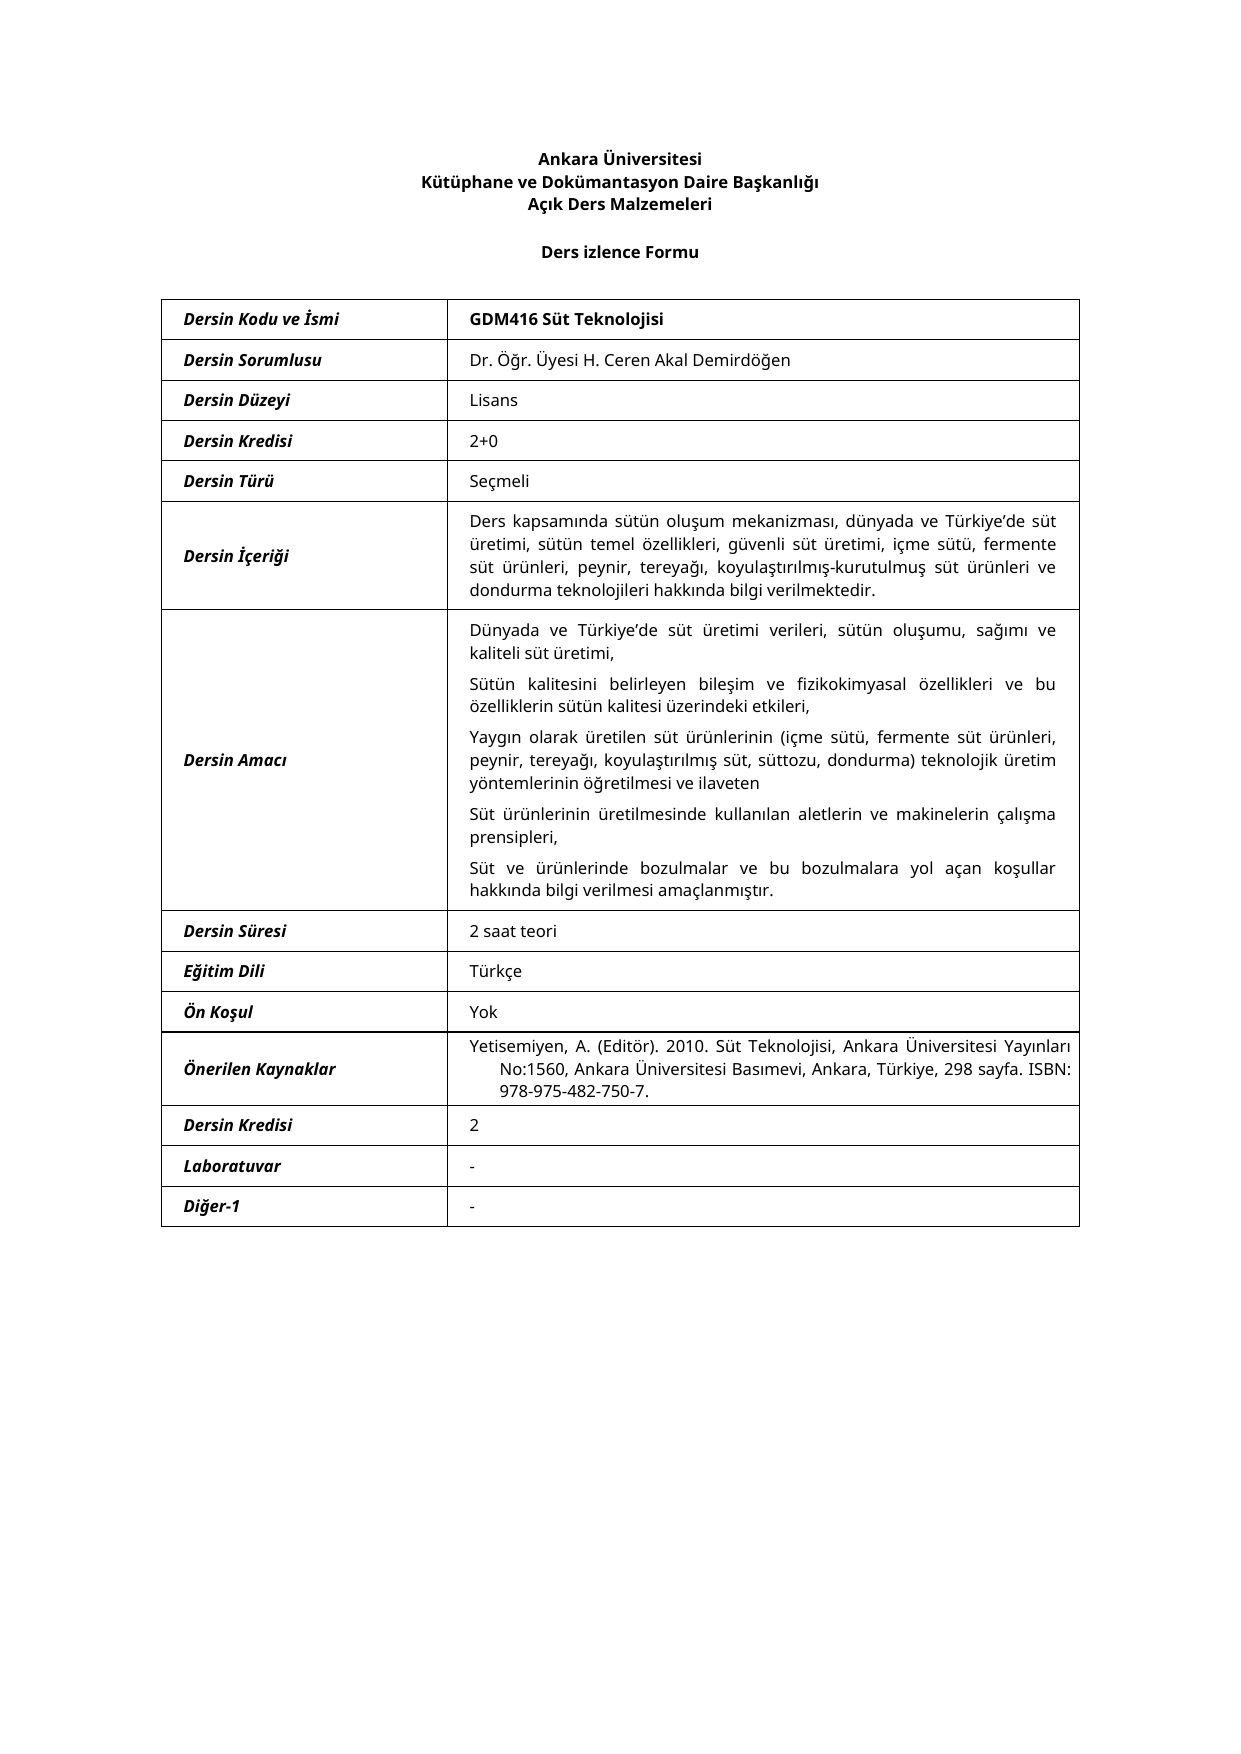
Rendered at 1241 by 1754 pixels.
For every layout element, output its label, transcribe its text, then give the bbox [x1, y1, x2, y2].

table_header Dersin Kodu ve İsmi [162, 300, 447, 339]
table_cell Ders kapsamında sütün oluşum mekanizması, dünyada ve Türkiye’de süt üretimi, sütün temel özellikleri, güvenli süt üretimi, içme sütü, fermente süt ürünleri, peynir, tereyağı, koyulaştırılmış-kurutulmuş süt ürünleri ve dondurma teknolojileri hakkında bilgi verilmektedir. [448, 502, 1079, 609]
table_cell Dersin Sorumlusu [162, 340, 447, 379]
table_cell Dersin Amacı [162, 610, 447, 910]
table_cell Dr. Öğr. Üyesi H. Ceren Akal Demirdöğen [448, 340, 1079, 379]
text Ders izlence Formu [148, 241, 1093, 263]
table_cell Dersin Süresi [162, 911, 447, 951]
table_cell Lisans [448, 381, 1079, 420]
table_cell Dersin Düzeyi [162, 381, 447, 420]
table_cell Eğitim Dili [162, 952, 447, 991]
table_cell Dersin Kredisi [162, 1106, 447, 1145]
table_cell Ön Koşul [162, 992, 447, 1031]
table_header GDM416 Süt Teknolojisi [448, 300, 1079, 339]
table_cell Dünyada ve Türkiye’de süt üretimi verileri, sütün oluşumu, sağımı ve kaliteli süt üretimi, Sütün kalitesini belirleyen bileşim ve fizikokimyasal özellikleri ve bu özelliklerin sütün kalitesi üzerindeki etkileri, Yaygın olarak üretilen süt ürünlerinin (içme sütü, fermente süt ürünleri, peynir, tereyağı, koyulaştırılmış süt, süttozu, dondurma) teknolojik üretim yöntemlerinin öğretilmesi ve ilaveten Süt ürünlerinin üretilmesinde kullanılan aletlerin ve makinelerin çalışma prensipleri, Süt ve ürünlerinde bozulmalar ve bu bozulmalara yol açan koşullar hakkında bilgi verilmesi amaçlanmıştır. [448, 610, 1079, 910]
table_cell Dersin İçeriği [162, 502, 447, 609]
table_cell Laboratuvar [162, 1146, 447, 1186]
table_cell Dersin Türü [162, 461, 447, 501]
table_cell Dersin Kredisi [162, 421, 447, 460]
table_cell Önerilen Kaynaklar [162, 1033, 447, 1105]
table_cell Yok [448, 992, 1079, 1031]
table_cell Yetisemiyen, A. (Editör). 2010. Süt Teknolojisi, Ankara Üniversitesi Yayınları No:1560, Ankara Üniversitesi Basımevi, Ankara, Türkiye, 298 sayfa. ISBN: 978-975-482-750-7. [448, 1033, 1079, 1105]
table_cell - [448, 1187, 1079, 1226]
table_cell Seçmeli [448, 461, 1079, 501]
table_cell 2 [448, 1106, 1079, 1145]
table_cell Diğer-1 [162, 1187, 447, 1226]
text Ankara Üniversitesi Kütüphane ve Dokümantasyon Daire Başkanlığı [148, 148, 1093, 193]
text Açık Ders Malzemeleri [148, 193, 1093, 216]
table_cell - [448, 1146, 1079, 1186]
table_cell Türkçe [448, 952, 1079, 991]
table_cell 2 saat teori [448, 911, 1079, 951]
table_cell 2+0 [448, 421, 1079, 460]
